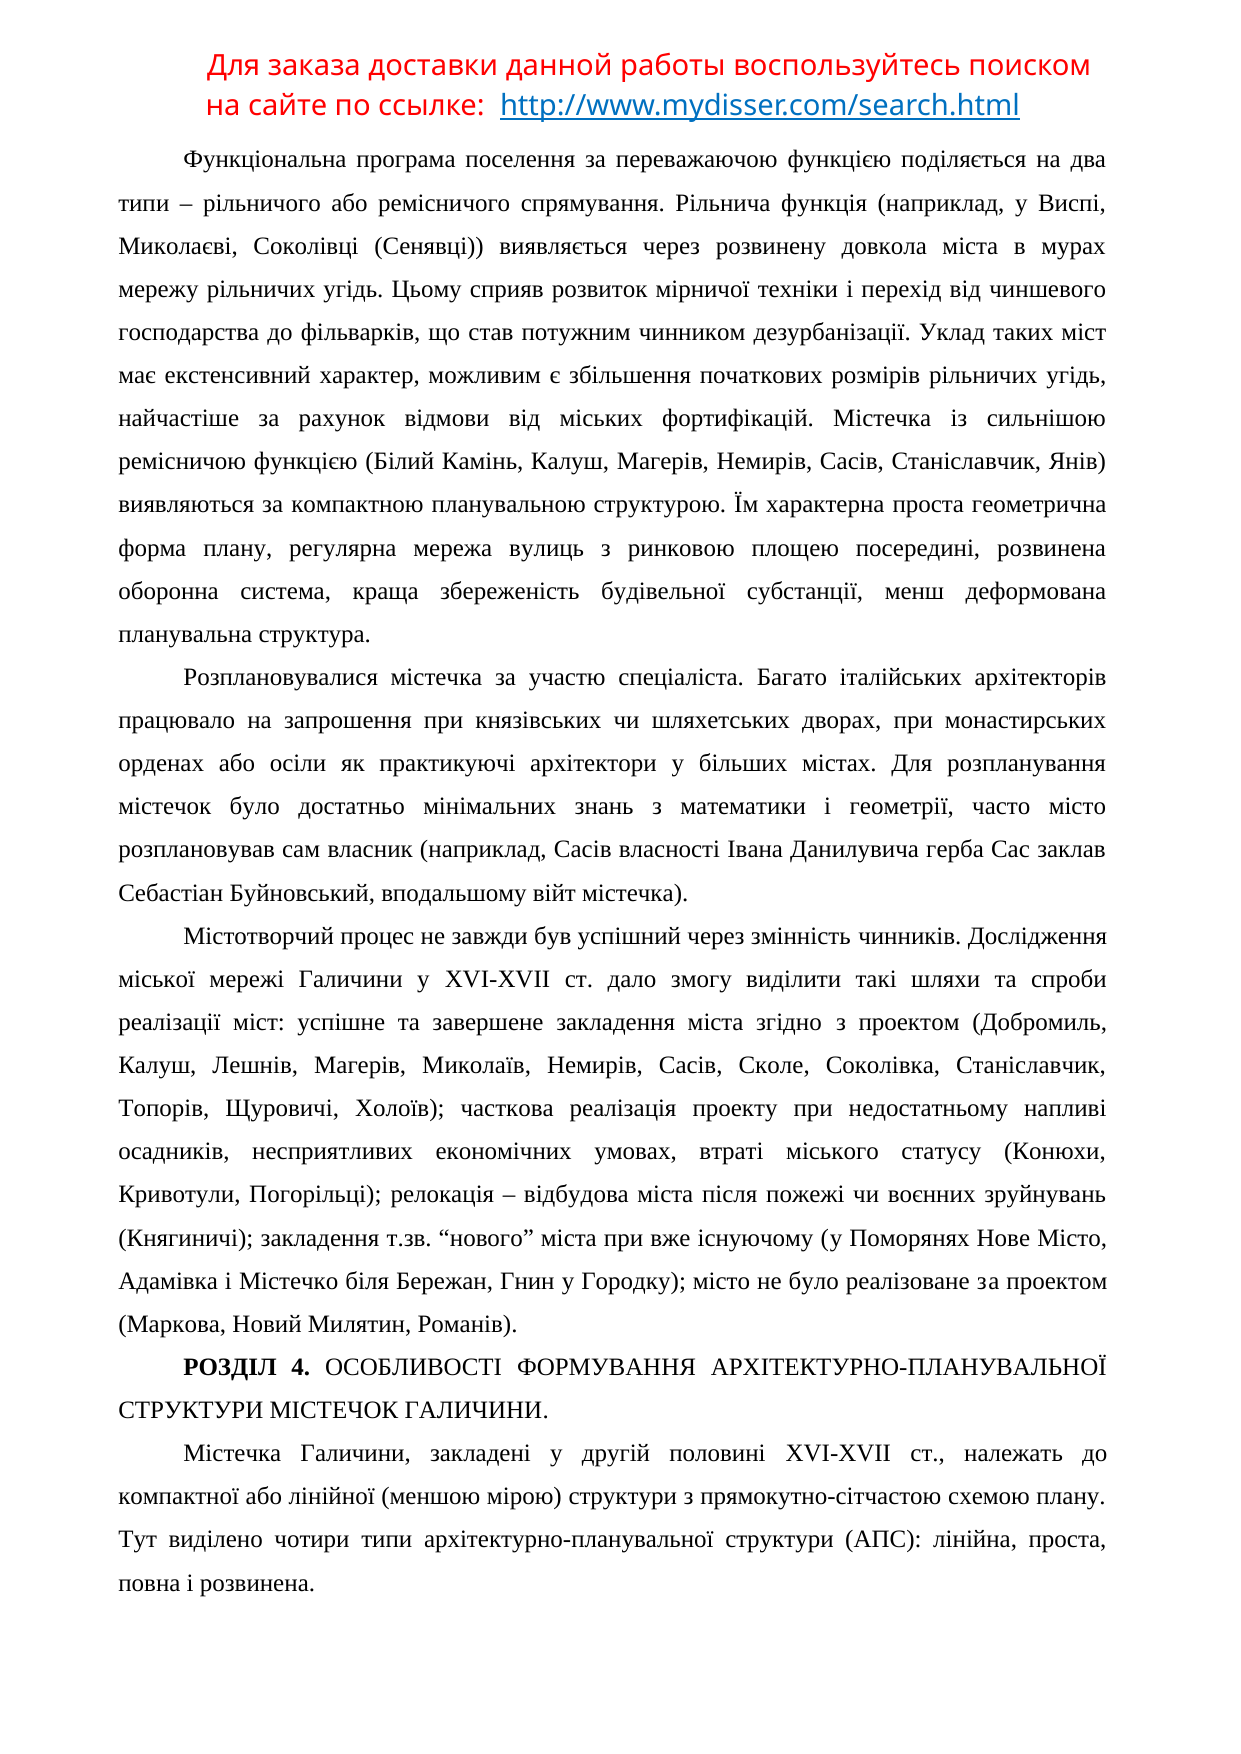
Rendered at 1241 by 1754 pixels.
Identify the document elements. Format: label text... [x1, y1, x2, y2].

text Розплановувалися містечка за участю спеціаліста. Багато італійських архітекторів працювало на запрошення при князівських чи шляхетських дворах, при монастирських орденах або осіли як практикуючі архітектори у більших містах. Для розпланування містечок було достатньо мінімальних знань з математики і геометрії, часто місто розплановував сам власник (наприклад, Сасів власності Івана Данилувича герба Сас заклав Себастіан Буйновський, вподальшому війт містечка). [118, 662, 1107, 906]
text Містечка Галичини, закладені у другій половині XVI-XVII ст., належать до компактної або лінійної (меншою мірою) структури з прямокутно-сітчастою схемою плану. Тут виділено чотири типи архітектурно-планувальної структури (АПС): лінійна, проста, повна і розвинена. [118, 1438, 1107, 1596]
text Містотворчий процес не завжди був успішний через змінність чинників. Дослідження міської мережі Галичини у XVI-XVII ст. дало змогу виділити такі шляхи та спроби реалізації міст: успішне та завершене закладення міста згідно з проектом (Добромиль, Калуш, Лешнів, Магерів, Миколаїв, Немирів, Сасів, Сколе, Соколівка, Станіславчик, Топорів, Щуровичі, Холоїв); часткова реалізація проекту при недостатньому напливі осадників, несприятливих економічних умовах, втраті міського статусу (Конюхи, Кривотули, Погорільці); релокація – відбудова міста після пожежі чи воєнних зруйнувань (Княгиничі); закладення т.зв. “нового” міста при вже існуючому (у Поморянях Нове Місто, Адамівка і Містечко біля Бережан, Гнин у Городку); місто не було реалізоване за проектом (Маркова, Новий Милятин, Романів). [118, 921, 1107, 1338]
text Розділ 4. Особливості формування Архітектурно-планувальної структури містечок Галичини. [118, 1352, 1107, 1424]
text Функціональна програма поселення за переважаючою функцією поділяється на два типи – рільничого або ремісничого спрямування. Рільнича функція (наприклад, у Виспі, Миколаєві, Соколівці (Сенявці)) виявляється через розвинену довкола міста в мурах мережу рільничих угідь. Цьому сприяв розвиток мірничої техніки і перехід від чиншевого господарства до фільварків, що став потужним чинником дезурбанізації. Уклад таких міст має екстенсивний характер, можливим є збільшення початкових розмірів рільничих угідь, найчастіше за рахунок відмови від міських фортифікацій. Містечка із сильнішою ремісничою функцією (Білий Камінь, Калуш, Магерів, Немирів, Сасів, Станіславчик, Янів) виявляються за компактною планувальною структурою. Їм характерна проста геометрична форма плану, регулярна мережа вулиць з ринковою площею посередині, розвинена оборонна система, краща збереженість будівельної субстанції, менш деформована планувальна структура. [118, 144, 1107, 648]
